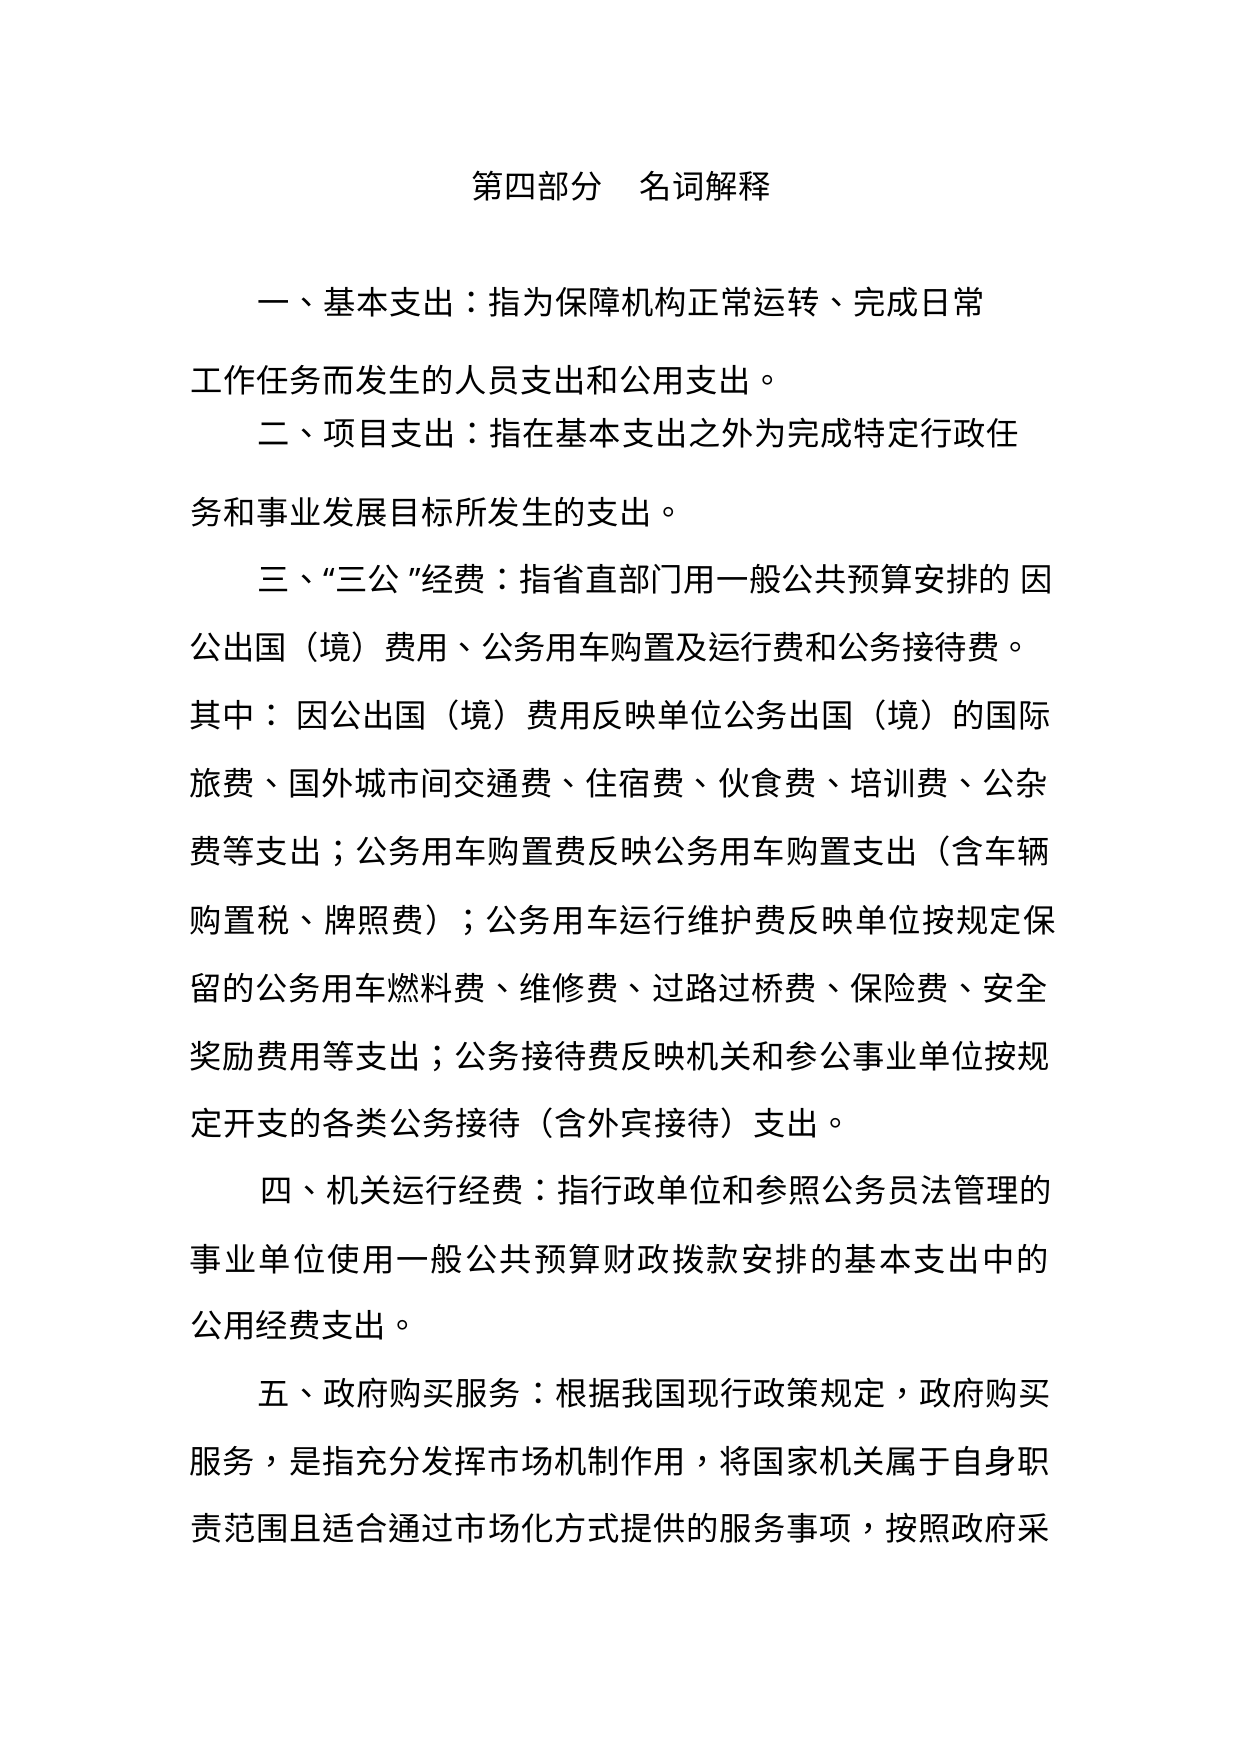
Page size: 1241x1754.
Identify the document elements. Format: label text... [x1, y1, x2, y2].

text 二、项目支出：指在基本支出之外为完成特定行政任 [257, 426, 1064, 491]
text 责范围且适合通过市场化方式提供的服务事项，按照政府采 [190, 1507, 1064, 1549]
text 一、基本支出：指为保障机构正常运转、完成日常 [257, 294, 1064, 359]
text 定开支的各类公务接待（含外宾接待）支出。 [190, 1102, 1064, 1143]
text 务和事业发展目标所发生的支出。 [191, 491, 1064, 532]
text 公用经费支出。 [190, 1304, 1064, 1346]
text 四、机关运行经费：指行政单位和参照公务员法管理的 事业单位使用一般公共预算财政拨款安排的基本支出中的 [189, 1168, 1053, 1280]
text 第四部分 名词解释 [471, 166, 1064, 207]
text 三、“三公 ”经费：指省直部门用一般公共预算安排的 因公出国（境）费用、公务用车购置及运行费和公务接待费。 其中： 因公出国（境）费用反映单位公务出国（境）的国际 旅费、国外城市间交通费、住宿费、伙食费、培训费、公杂 费等支出；公务用车购置费反映公务用车购置支出（含车辆 购置税、牌照费）；公务用车运行维护费反映单位按规定保 留的公务用车燃料费、维修费、过路过桥费、保险费、安全 奖励费用等支出；公务接待费反映机关和参公事业单位按规 [189, 557, 1064, 1078]
text 工作任务而发生的人员支出和公用支出。 [190, 360, 1064, 401]
text 五、政府购买服务：根据我国现行政策规定，政府购买 服务，是指充分发挥市场机制作用，将国家机关属于自身职 [189, 1371, 1053, 1483]
